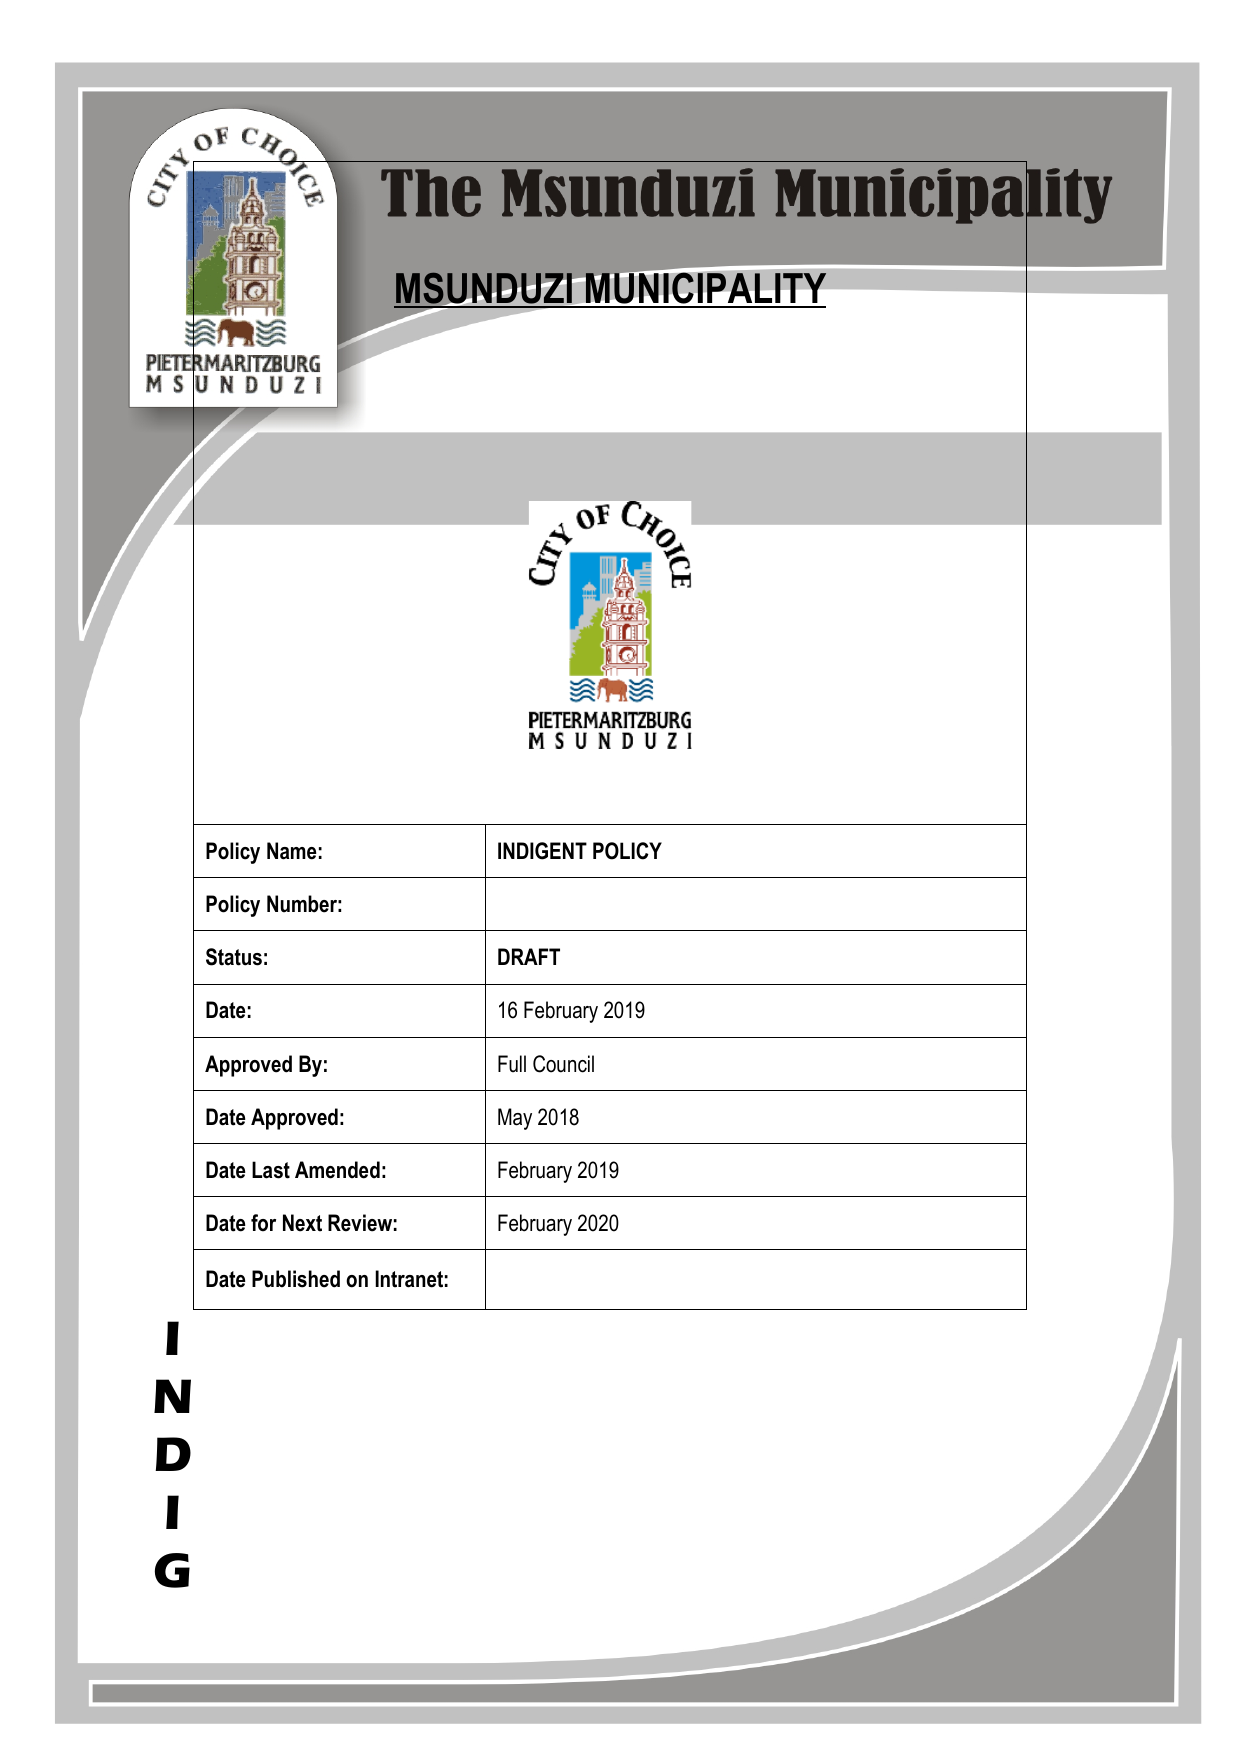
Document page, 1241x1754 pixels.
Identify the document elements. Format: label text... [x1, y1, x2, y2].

table_cell February 2020 [486, 1197, 1026, 1249]
table_cell Policy Number: [194, 878, 485, 930]
table_cell [486, 878, 1026, 930]
table_cell Approved By: [194, 1038, 485, 1090]
table_cell February 2019 [486, 1144, 1026, 1196]
table_cell Date: [194, 985, 485, 1037]
table_cell Policy Name: [194, 825, 485, 877]
table_cell Full Council [486, 1038, 1026, 1090]
table_cell May 2018 [486, 1091, 1026, 1143]
table_cell INDIGENT POLICY [486, 825, 1026, 877]
table_cell 16 February 2019 [486, 985, 1026, 1037]
table_cell [486, 1250, 1026, 1309]
table_cell DRAFT [486, 931, 1026, 983]
table_header INDIGENT POLICY [139, 1310, 206, 1599]
picture [54, 62, 1202, 1724]
table_cell Date Approved: [194, 1091, 485, 1143]
table_cell Date Published on Intranet: [194, 1250, 485, 1309]
table_header MSUNDUZI MUNICIPALITY [194, 162, 1026, 824]
table_cell Status: [194, 931, 485, 983]
table_cell Date Last Amended: [194, 1144, 485, 1196]
table_cell Date for Next Review: [194, 1197, 485, 1249]
